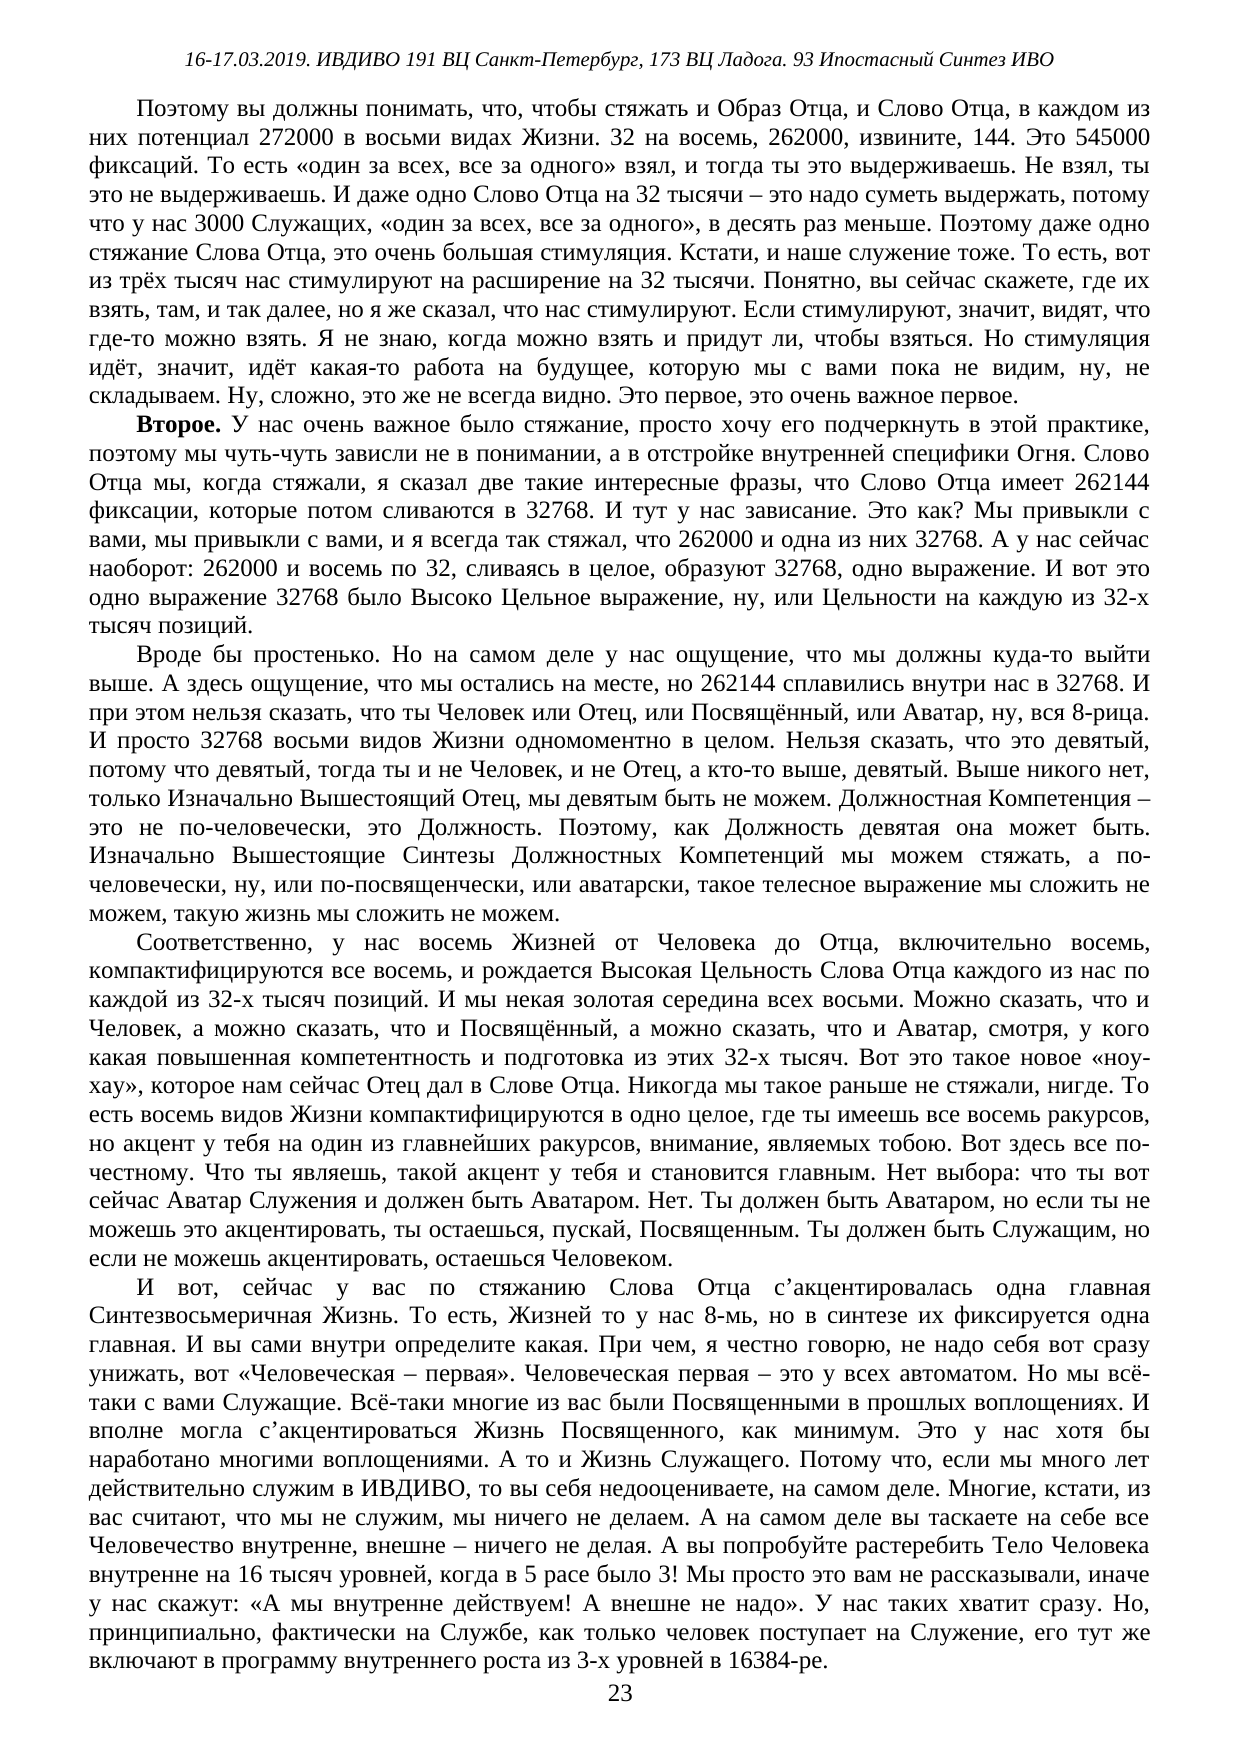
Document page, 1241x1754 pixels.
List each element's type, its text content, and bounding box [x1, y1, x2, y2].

text Поэтому вы должны понимать, что, чтобы стяжать и Образ Отца, и Слово Отца, в каждом из них потенциал 272000 в восьми видах Жизни. 32 на восемь, 262000, извините, 144. Это 545000 фиксаций. То есть «один за всех, все за одного» взял, и тогда ты это выдерживаешь. Не взял, ты это не выдерживаешь. И даже одно Слово Отца на 32 тысячи – это надо суметь выдержать, потому что у нас 3000 Служащих, «один за всех, все за одного», в десять раз меньше. Поэтому даже одно стяжание Слова Отца, это очень большая стимуляция. Кстати, и наше служение тоже. То есть, вот из трёх тысяч нас стимулируют на расширение на 32 тысячи. Понятно, вы сейчас скажете, где их взять, там, и так далее, но я же сказал, что нас стимулируют. Если стимулируют, значит, видят, что где-то можно взять. Я не знаю, когда можно взять и придут ли, чтобы взяться. Но стимуляция идёт, значит, идёт какая-то работа на будущее, которую мы с вами пока не видим, ну, не складываем. Ну, сложно, это же не всегда видно. Это первое, это очень важное первое. [89, 93, 1152, 409]
text Второе. У нас очень важное было стяжание, просто хочу его подчеркнуть в этой практике, поэтому мы чуть-чуть зависли не в понимании, а в отстройке внутренней специфики Огня. Слово Отца мы, когда стяжали, я сказал две такие интересные фразы, что Слово Отца имеет 262144 фиксации, которые потом сливаются в 32768. И тут у нас зависание. Это как? Мы привыкли с вами, мы привыкли с вами, и я всегда так стяжал, что 262000 и одна из них 32768. А у нас сейчас наоборот: 262000 и восемь по 32, сливаясь в целое, образуют 32768, одно выражение. И вот это одно выражение 32768 было Высоко Цельное выражение, ну, или Цельности на каждую из 32-х тысяч позиций. [89, 409, 1152, 639]
text Соответственно, у нас восемь Жизней от Человека до Отца, включительно восемь, компактифицируются все восемь, и рождается Высокая Цельность Слова Отца каждого из нас по каждой из 32-х тысяч позиций. И мы некая золотая середина всех восьми. Можно сказать, что и Человек, а можно сказать, что и Посвящённый, а можно сказать, что и Аватар, смотря, у кого какая повышенная компетентность и подготовка из этих 32-х тысяч. Вот это такое новое «ноу-хау», которое нам сейчас Отец дал в Слове Отца. Никогда мы такое раньше не стяжали, нигде. То есть восемь видов Жизни компактифицируются в одно целое, где ты имеешь все восемь ракурсов, но акцент у тебя на один из главнейших ракурсов, внимание, являемых тобою. Вот здесь все по-честному. Что ты являешь, такой акцент у тебя и становится главным. Нет выбора: что ты вот сейчас Аватар Служения и должен быть Аватаром. Нет. Ты должен быть Аватаром, но если ты не можешь это акцентировать, ты остаешься, пускай, Посвященным. Ты должен быть Служащим, но если не можешь акцентировать, остаешься Человеком. [89, 927, 1152, 1272]
text И вот, сейчас у вас по стяжанию Слова Отца с’акцентировалась одна главная Синтезвосьмеричная Жизнь. То есть, Жизней то у нас 8-мь, но в синтезе их фиксируется одна главная. И вы сами внутри определите какая. При чем, я честно говорю, не надо себя вот сразу унижать, вот «Человеческая – первая». Человеческая первая – это у всех автоматом. Но мы всё-таки с вами Служащие. Всё-таки многие из вас были Посвященными в прошлых воплощениях. И вполне могла с’акцентироваться Жизнь Посвященного, как минимум. Это у нас хотя бы наработано многими воплощениями. А то и Жизнь Служащего. Потому что, если мы много лет действительно служим в ИВДИВО, то вы себя недооцениваете, на самом деле. Многие, кстати, из вас считают, что мы не служим, мы ничего не делаем. А на самом деле вы таскаете на себе все Человечество внутренне, внешне – ничего не делая. А вы попробуйте растеребить Тело Человека внутренне на 16 тысяч уровней, когда в 5 расе было 3! Мы просто это вам не рассказывали, иначе у нас скажут: «А мы внутренне действуем! А внешне не надо». У нас таких хватит сразу. Но, принципиально, фактически на Службе, как только человек поступает на Служение, его тут же включают в программу внутреннего роста из 3-х уровней в 16384-ре. [89, 1272, 1152, 1674]
text Вроде бы простенько. Но на самом деле у нас ощущение, что мы должны куда-то выйти выше. А здесь ощущение, что мы остались на месте, но 262144 сплавились внутри нас в 32768. И при этом нельзя сказать, что ты Человек или Отец, или Посвящённый, или Аватар, ну, вся 8-рица. И просто 32768 восьми видов Жизни одномоментно в целом. Нельзя сказать, что это девятый, потому что девятый, тогда ты и не Человек, и не Отец, а кто-то выше, девятый. Выше никого нет, только Изначально Вышестоящий Отец, мы девятым быть не можем. Должностная Компетенция – это не по-человечески, это Должность. Поэтому, как Должность девятая она может быть. Изначально Вышестоящие Синтезы Должностных Компетенций мы можем стяжать, а по-человечески, ну, или по-посвященчески, или аватарски, такое телесное выражение мы сложить не можем, такую жизнь мы сложить не можем. [89, 639, 1152, 927]
